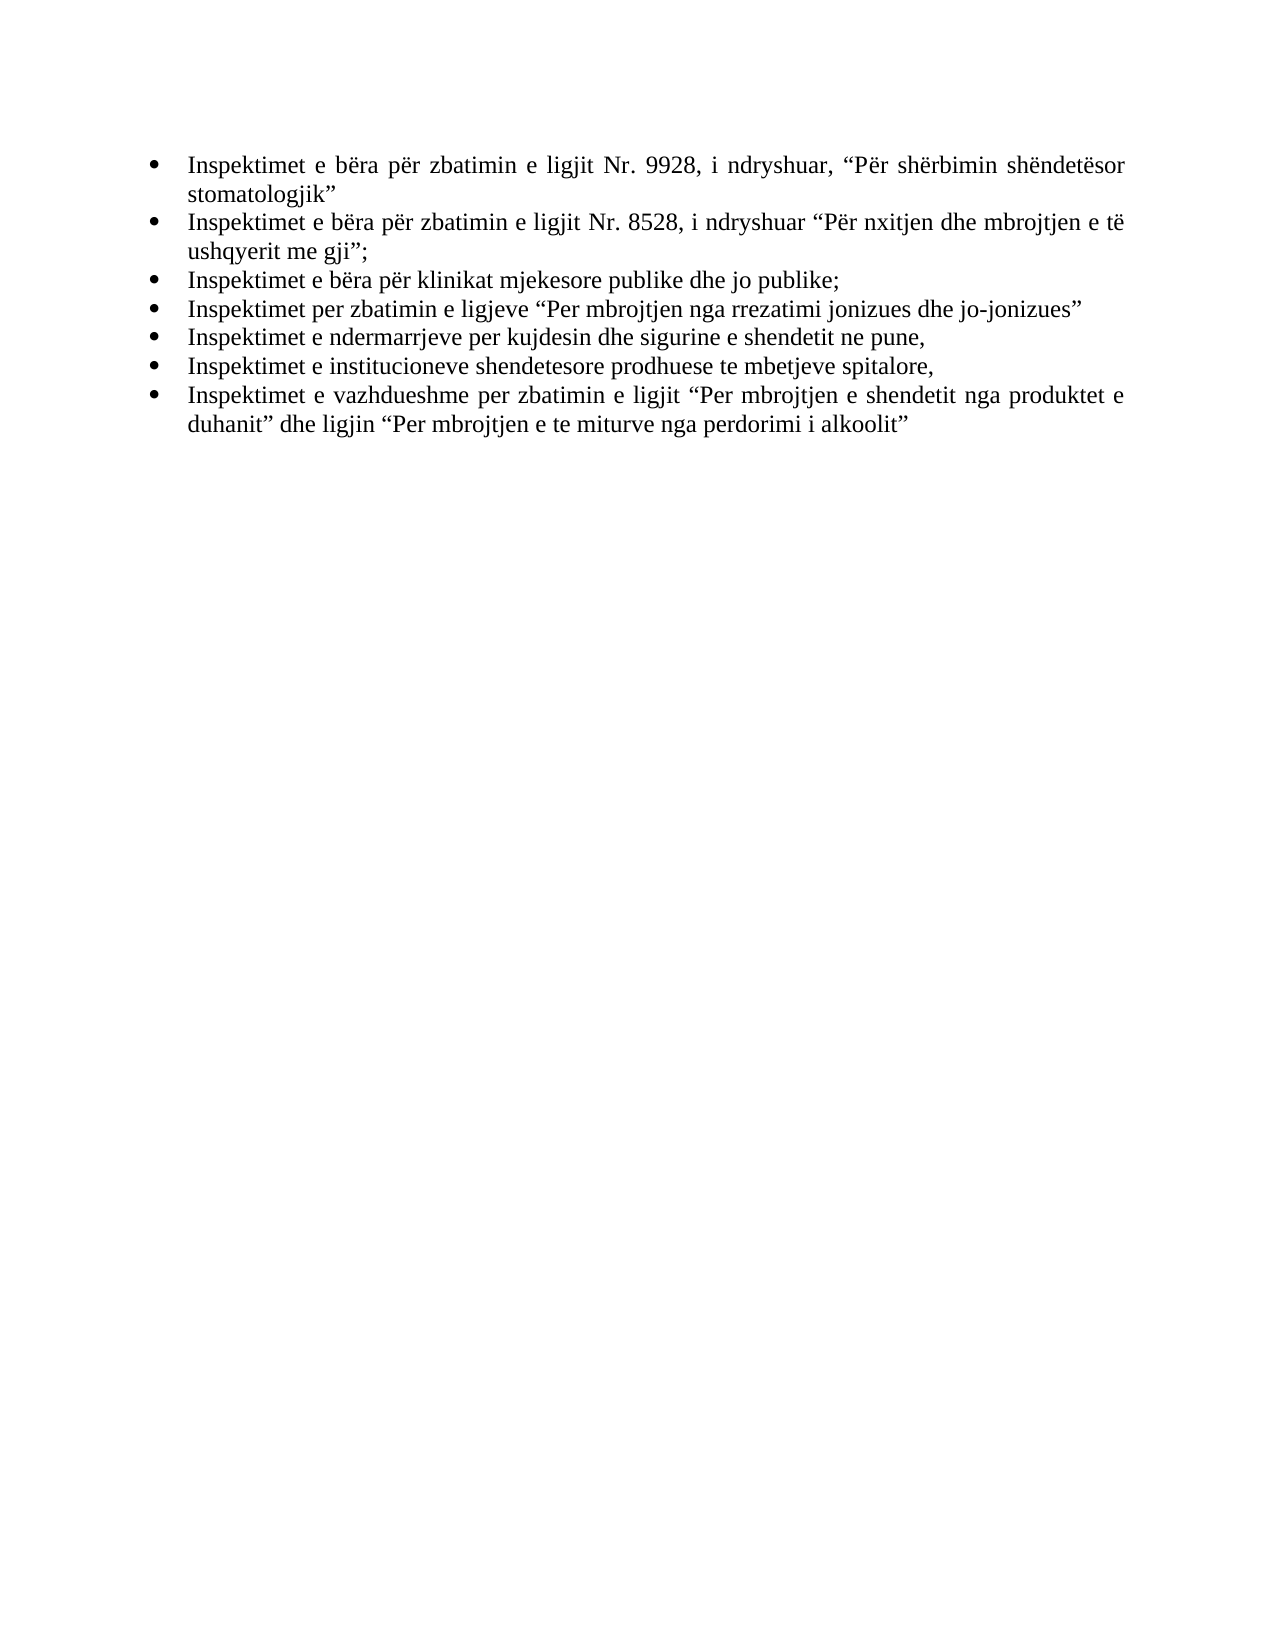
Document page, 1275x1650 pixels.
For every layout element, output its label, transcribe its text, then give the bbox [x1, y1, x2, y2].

list Inspektimet e bëra për zbatimin e ligjit Nr. 8528, i ndryshuar “Për nxitjen dhe mbrojtjen e të ushqyerit me gji”; [150, 207, 1125, 265]
list Inspektimet e bëra për zbatimin e ligjit Nr. 9928, i ndryshuar, “Për shërbimin shëndetësor stomatologjik” [150, 150, 1125, 207]
list Inspektimet e vazhdueshme per zbatimin e ligjit “Per mbrojtjen e shendetit nga produktet e duhanit” dhe ligjin “Per mbrojtjen e te miturve nga perdorimi i alkoolit” [150, 380, 1125, 437]
list Inspektimet e institucioneve shendetesore prodhuese te mbetjeve spitalore, [150, 351, 1125, 380]
list Inspektimet e ndermarrjeve per kujdesin dhe sigurine e shendetit ne pune, [150, 322, 1125, 351]
list Inspektimet e bëra për klinikat mjekesore publike dhe jo publike; [150, 265, 1125, 294]
list Inspektimet per zbatimin e ligjeve “Per mbrojtjen nga rrezatimi jonizues dhe jo-jonizues” [150, 294, 1125, 322]
